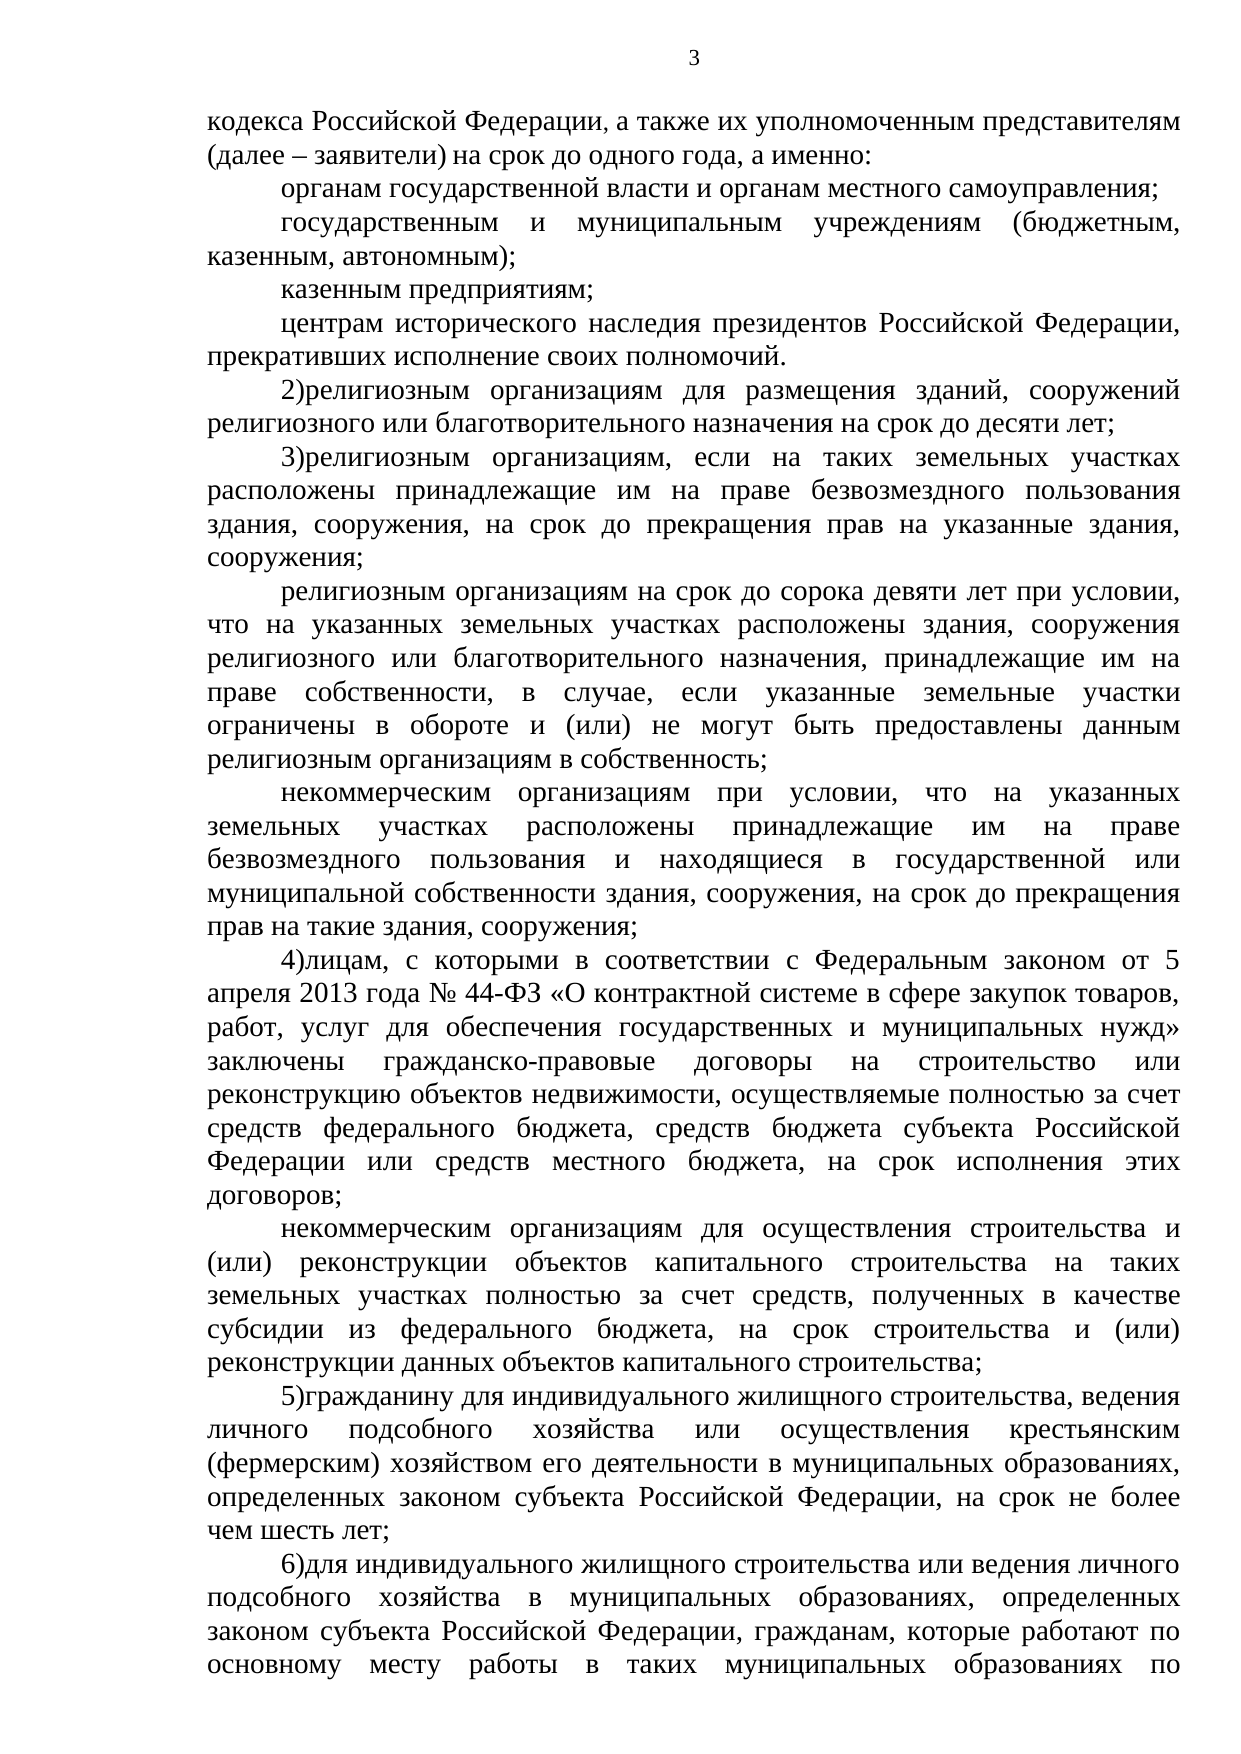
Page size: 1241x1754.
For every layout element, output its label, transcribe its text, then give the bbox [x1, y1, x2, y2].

text центрам исторического наследия президентов Российской Федерации, прекративших исполнение своих полномочий. [207, 305, 1181, 372]
list религиозным организациям для размещения зданий, сооружений религиозного или благотворительного назначения на срок до десяти лет; [207, 372, 1181, 439]
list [207, 1546, 1181, 1680]
list гражданину для индивидуального жилищного строительства, ведения личного подсобного хозяйства или осуществления крестьянским (фермерским) хозяйством его деятельности в муниципальных образованиях, определенных законом субъекта Российской Федерации, на срок не более чем шесть лет; [207, 1378, 1181, 1546]
list лицам, с которыми в соответствии с Федеральным законом от 5 апреля 2013 года № 44-ФЗ «О контрактной системе в сфере закупок товаров, работ, услуг для обеспечения государственных и муниципальных нужд» заключены гражданско-правовые договоры на строительство или реконструкцию объектов недвижимости, осуществляемые полностью за счет средств федерального бюджета, средств бюджета субъекта Российской Федерации или средств местного бюджета, на срок исполнения этих договоров; [207, 942, 1181, 1210]
text некоммерческим организациям при условии, что на указанных земельных участках расположены принадлежащие им на праве безвозмездного пользования и находящиеся в государственной или муниципальной собственности здания, сооружения, на срок до прекращения прав на такие здания, сооружения; [207, 774, 1181, 942]
text религиозным организациям на срок до сорока девяти лет при условии, что на указанных земельных участках расположены здания, сооружения религиозного или благотворительного назначения, принадлежащие им на праве собственности, в случае, если указанные земельные участки ограничены в обороте и (или) не могут быть предоставлены данным религиозным организациям в собственность; [207, 573, 1181, 774]
list религиозным организациям, если на таких земельных участках расположены принадлежащие им на праве безвозмездного пользования здания, сооружения, на срок до прекращения прав на указанные здания, сооружения; [207, 439, 1181, 573]
text казенным предприятиям; [207, 271, 1181, 305]
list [207, 103, 1181, 171]
text некоммерческим организациям для осуществления строительства и (или) реконструкции объектов капитального строительства на таких земельных участках полностью за счет средств, полученных в качестве субсидии из федерального бюджета, на срок строительства и (или) реконструкции данных объектов капитального строительства; [207, 1210, 1181, 1378]
text органам государственной власти и органам местного самоуправления; [207, 171, 1181, 204]
text государственным и муниципальным учреждениям (бюджетным, казенным, автономным); [207, 204, 1181, 271]
